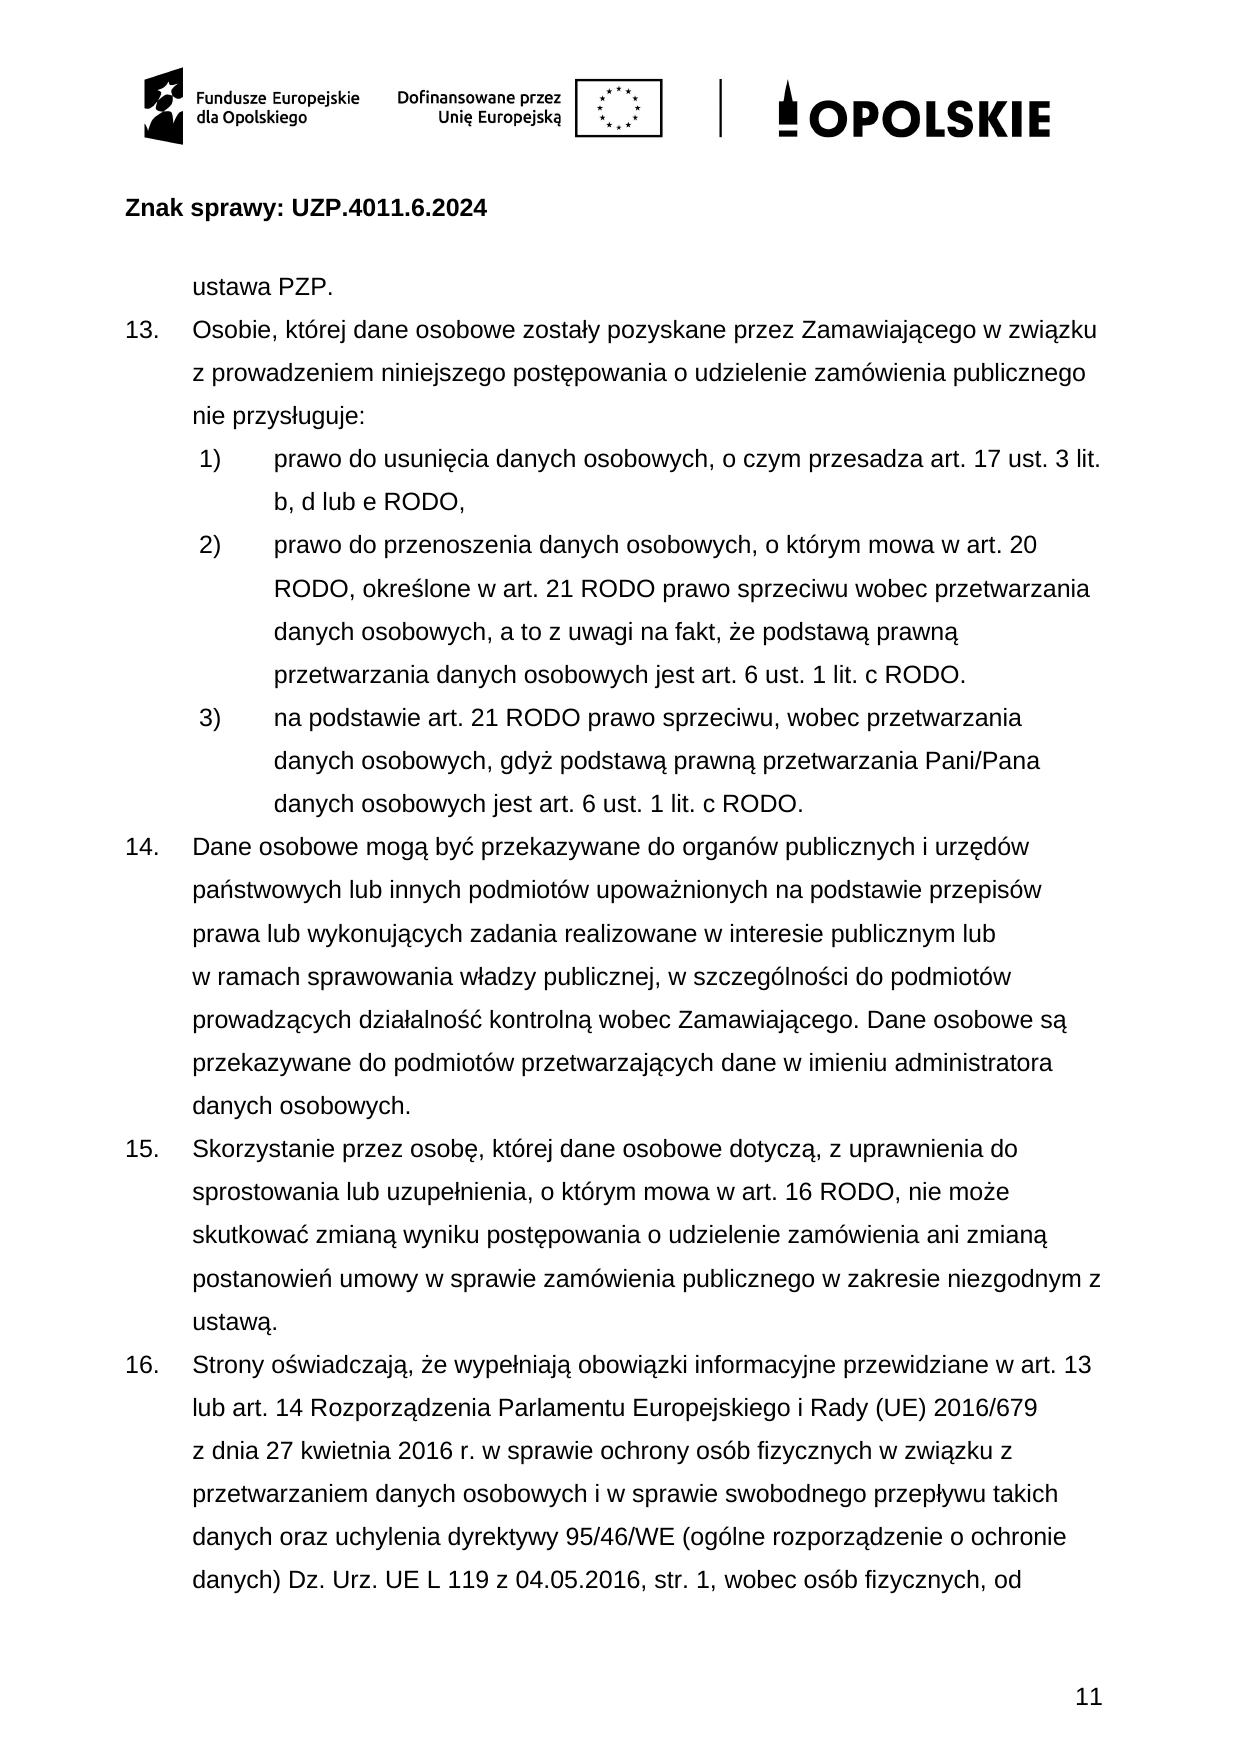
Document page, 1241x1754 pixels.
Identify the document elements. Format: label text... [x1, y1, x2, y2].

list Osobie, której dane osobowe zostały pozyskane przez Zamawiającego w związku [125, 315, 1103, 343]
list Dane osobowe mogą być przekazywane do organów publicznych i urzędów państwowych lub innych podmiotów upoważnionych na podstawie przepisów prawa lub wykonujących zadania realizowane w interesie publicznym lub w ramach sprawowania władzy publicznej, w szczególności do podmiotów prowadzących działalność kontrolną wobec Zamawiającego. Dane osobowe są przekazywane do podmiotów przetwarzających dane w imieniu administratora danych osobowych. [125, 832, 1103, 1120]
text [192, 272, 1103, 300]
text z prowadzeniem niniejszego postępowania o udzielenie zamówienia publicznego nie przysługuje: [192, 358, 1103, 430]
list prawo do usunięcia danych osobowych, o czym przesadza art. 17 ust. 3 lit. b, d lub e RODO, [199, 444, 1103, 516]
list na podstawie art. 21 RODO prawo sprzeciwu, wobec przetwarzania danych osobowych, gdyż podstawą prawną przetwarzania Pani/Pana danych osobowych jest art. 6 ust. 1 lit. c RODO. [199, 703, 1103, 818]
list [125, 1350, 1103, 1594]
list prawo do przenoszenia danych osobowych, o którym mowa w art. 20 RODO, określone w art. 21 RODO prawo sprzeciwu wobec przetwarzania danych osobowych, a to z uwagi na fakt, że podstawą prawną przetwarzania danych osobowych jest art. 6 ust. 1 lit. c RODO. [199, 530, 1103, 688]
list Skorzystanie przez osobę, której dane osobowe dotyczą, z uprawnienia do sprostowania lub uzupełnienia, o którym mowa w art. 16 RODO, nie może skutkować zmianą wyniku postępowania o udzielenie zamówienia ani zmianą postanowień umowy w sprawie zamówienia publicznego w zakresie niezgodnym z ustawą. [125, 1134, 1103, 1335]
